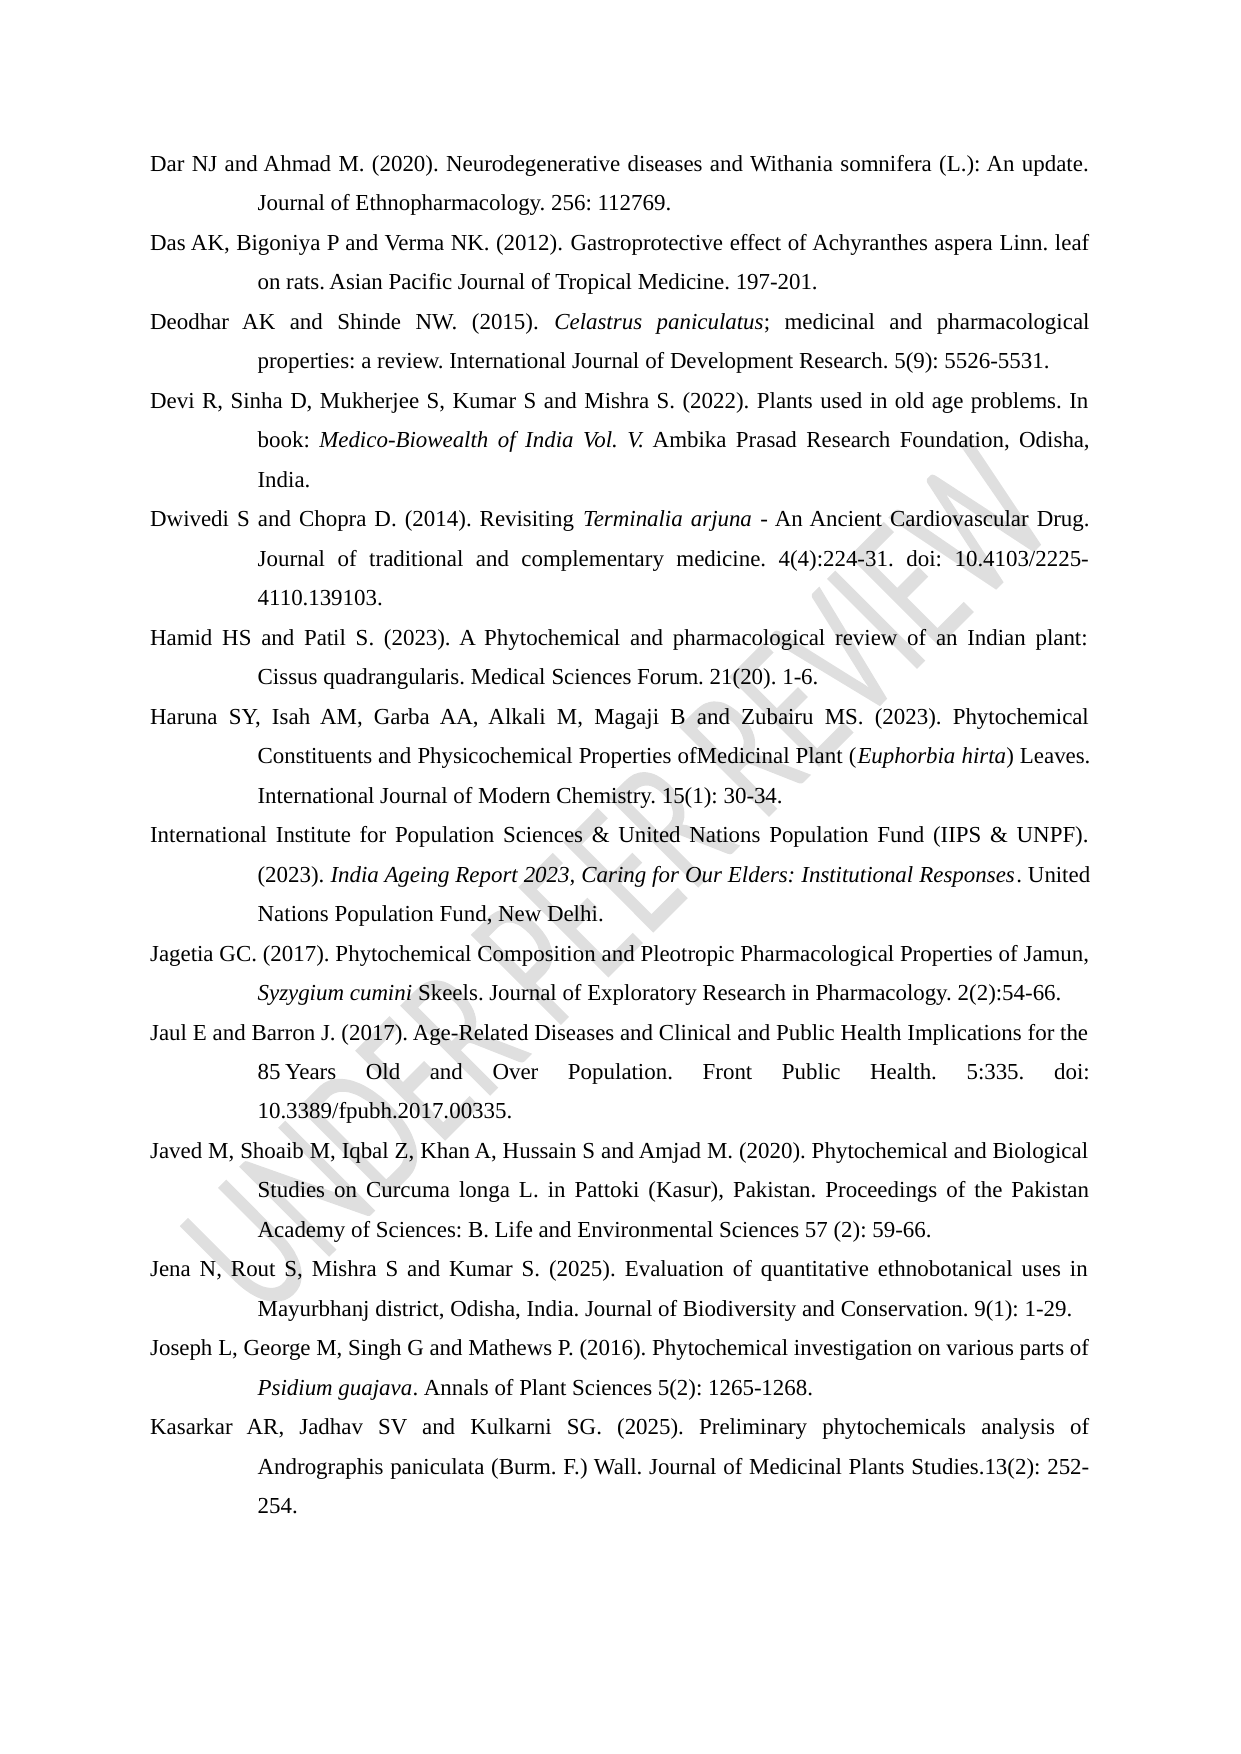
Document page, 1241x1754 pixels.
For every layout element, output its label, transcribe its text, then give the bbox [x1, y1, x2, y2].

text Joseph L, George M, Singh G and Mathews P. (2016). Phytochemical investigation on various parts of Psidium guajava. Annals of Plant Sciences 5(2): 1265-1268. [150, 1334, 1090, 1400]
text Dar NJ and Ahmad M. (2020). Neurodegenerative diseases and Withania somnifera (L.): An update. Journal of Ethnopharmacology. 256: 112769. [150, 150, 1090, 216]
text Jagetia GC. (2017). Phytochemical Composition and Pleotropic Pharmacological Properties of Jamun, Syzygium cumini Skeels. Journal of Exploratory Research in Pharmacology. 2(2):54-66. [150, 939, 1090, 1005]
text Javed M, Shoaib M, Iqbal Z, Khan A, Hussain S and Amjad M. (2020). Phytochemical and Biological Studies on Curcuma longa L. in Pattoki (Kasur), Pakistan. Proceedings of the Pakistan Academy of Sciences: B. Life and Environmental Sciences 57 (2): 59-66. [150, 1137, 1090, 1242]
text Kasarkar AR, Jadhav SV and Kulkarni SG. (2025). Preliminary phytochemicals analysis of Andrographis paniculata (Burm. F.) Wall. Journal of Medicinal Plants Studies.13(2): 252-254. [150, 1413, 1090, 1519]
text Hamid HS and Patil S. (2023). A Phytochemical and pharmacological review of an Indian plant: Cissus quadrangularis. Medical Sciences Forum. 21(20). 1-6. [150, 624, 1090, 689]
text Haruna SY, Isah AM, Garba AA, Alkali M, Magaji B and Zubairu MS. (2023). Phytochemical Constituents and Physicochemical Properties ofMedicinal Plant (Euphorbia hirta) Leaves. International Journal of Modern Chemistry. 15(1): 30-34. [150, 703, 1090, 808]
text International Institute for Population Sciences & United Nations Population Fund (IIPS & UNPF). (2023). India Ageing Report 2023, Caring for Our Elders: Institutional Responses. United Nations Population Fund, New Delhi. [150, 821, 1090, 926]
text Deodhar AK and Shinde NW. (2015). Celastrus paniculatus; medicinal and pharmacological properties: a review. International Journal of Development Research. 5(9): 5526-5531. [150, 308, 1090, 374]
text Devi R, Sinha D, Mukherjee S, Kumar S and Mishra S. (2022). Plants used in old age problems. In book: Medico-Biowealth of India Vol. V. Ambika Prasad Research Foundation, Odisha, India. [150, 387, 1090, 492]
text Jaul E and Barron J. (2017). Age-Related Diseases and Clinical and Public Health Implications for the 85 Years Old and Over Population. Front Public Health. 5:335. doi: 10.3389/fpubh.2017.00335. [150, 1018, 1090, 1124]
text Das AK, Bigoniya P and Verma NK. (2012). Gastroprotective effect of Achyranthes aspera Linn. leaf on rats. Asian Pacific Journal of Tropical Medicine. 197-201. [150, 229, 1090, 295]
text Jena N, Rout S, Mishra S and Kumar S. (2025). Evaluation of quantitative ethnobotanical uses in Mayurbhanj district, Odisha, India. Journal of Biodiversity and Conservation. 9(1): 1-29. [150, 1255, 1090, 1321]
text Dwivedi S and Chopra D. (2014). Revisiting Terminalia arjuna - An Ancient Cardiovascular Drug. Journal of traditional and complementary medicine. 4(4):224-31. doi: 10.4103/2225-4110.139103. [150, 505, 1090, 611]
